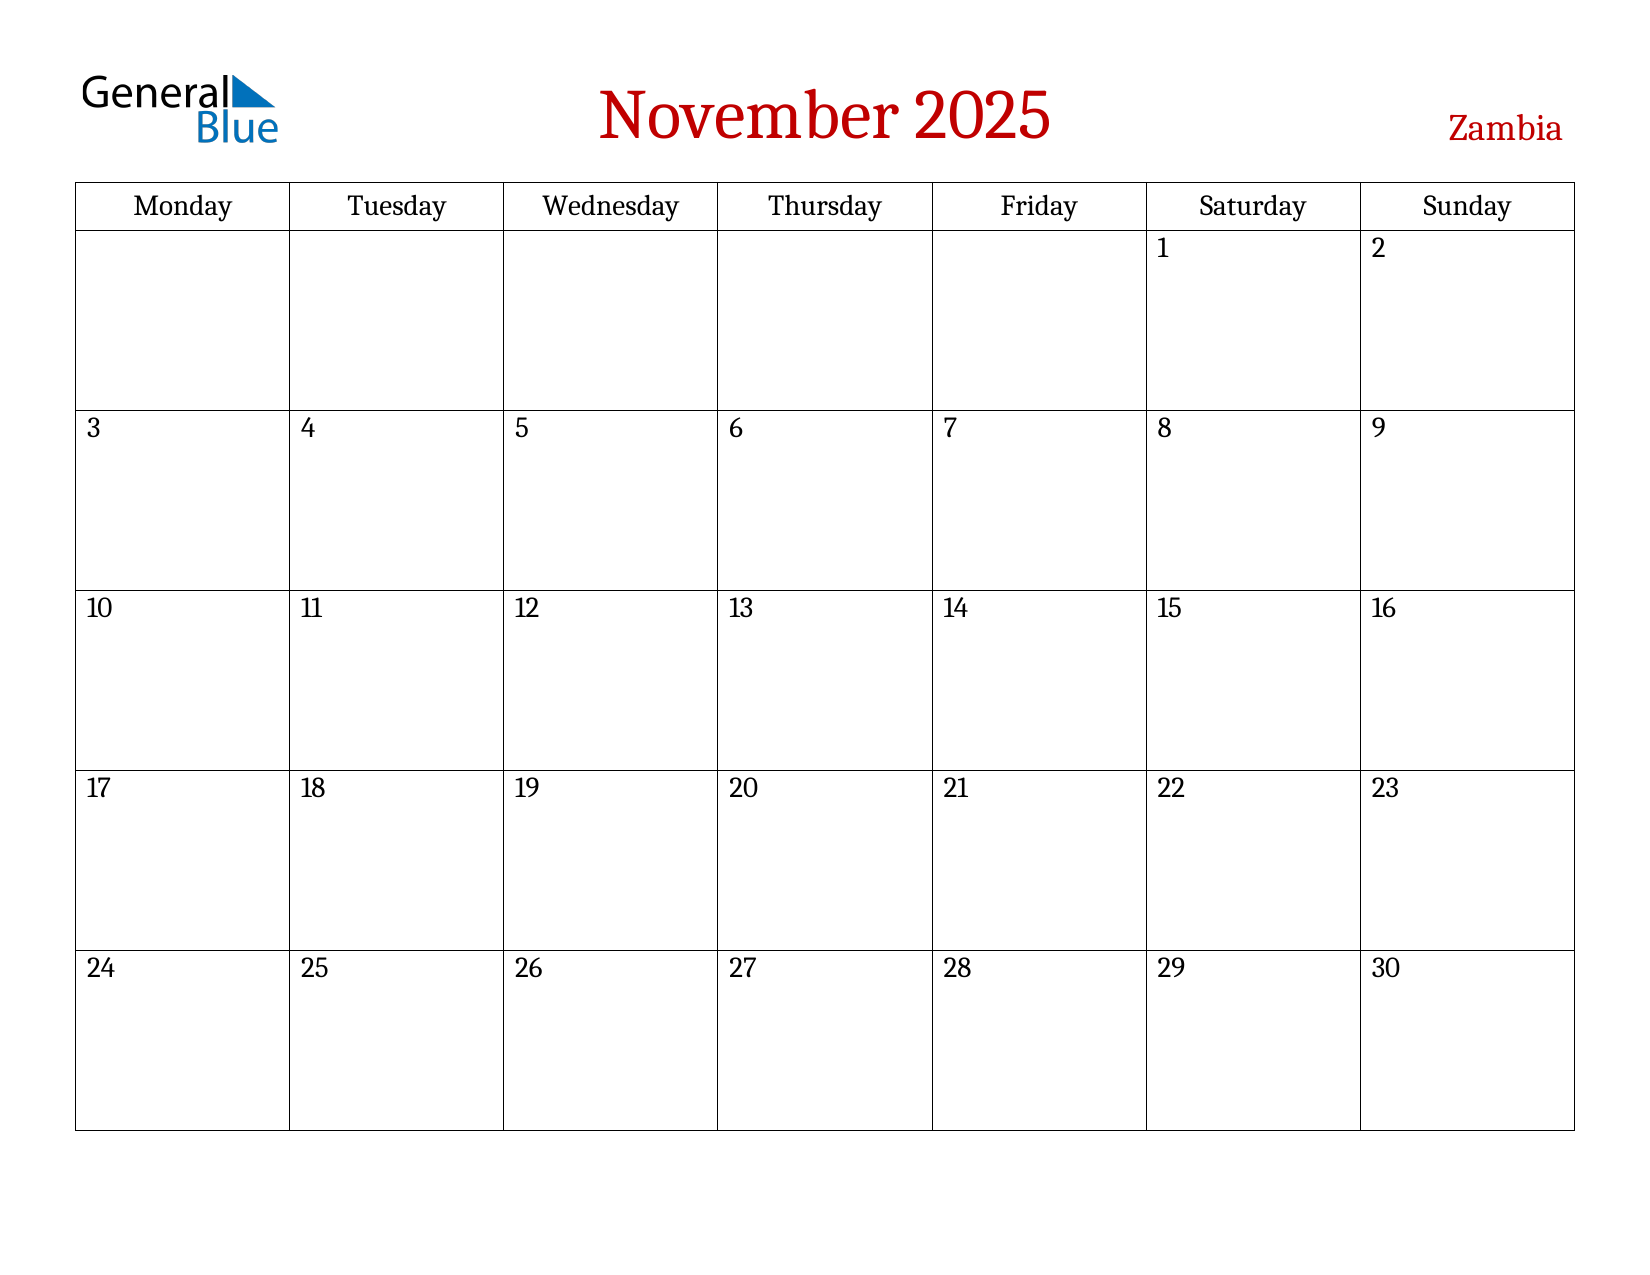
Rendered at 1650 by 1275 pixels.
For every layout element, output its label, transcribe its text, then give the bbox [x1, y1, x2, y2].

table_cell 5 [504, 411, 717, 444]
table_cell [1361, 445, 1574, 590]
table_cell 13 [718, 591, 932, 625]
table_cell Wednesday [504, 183, 717, 230]
table_cell [76, 445, 289, 590]
table_cell 11 [290, 591, 503, 625]
table_cell [718, 265, 932, 410]
table_cell 18 [290, 771, 503, 805]
table_cell [504, 625, 717, 770]
table_cell 27 [718, 951, 932, 985]
table_cell [933, 445, 1146, 590]
table_cell [504, 445, 717, 590]
table_cell [76, 985, 289, 1130]
table_cell [76, 231, 289, 264]
table_cell [290, 265, 503, 410]
table_cell 2 [1361, 231, 1574, 264]
table_cell [76, 805, 289, 950]
table_cell [718, 985, 932, 1130]
table_cell [290, 805, 503, 950]
table_cell [1147, 265, 1360, 410]
table_cell 9 [1361, 411, 1574, 444]
table_cell [504, 985, 717, 1130]
table_cell [504, 265, 717, 410]
table_cell [1147, 625, 1360, 770]
table_cell [1147, 985, 1360, 1130]
table_cell [290, 445, 503, 590]
table_cell 23 [1361, 771, 1574, 805]
table_header November 2025 [504, 75, 1146, 182]
table_cell [718, 625, 932, 770]
table_cell [504, 231, 717, 264]
table_cell 28 [933, 951, 1146, 985]
table_cell [1361, 805, 1574, 950]
table_cell [933, 231, 1146, 264]
table_cell 30 [1361, 951, 1574, 985]
table_cell 19 [504, 771, 717, 805]
table_cell [718, 445, 932, 590]
table_cell [933, 985, 1146, 1130]
table_cell [933, 625, 1146, 770]
table_cell [290, 985, 503, 1130]
table_cell Friday [933, 183, 1146, 230]
table_cell 6 [718, 411, 932, 444]
table_cell 8 [1147, 411, 1360, 444]
table_cell 3 [76, 411, 289, 444]
table_cell Monday [76, 183, 289, 230]
table_cell [933, 265, 1146, 410]
table_header Zambia [1146, 75, 1574, 182]
table_cell 29 [1147, 951, 1360, 985]
table_cell 15 [1147, 591, 1360, 625]
table_cell Sunday [1361, 183, 1574, 230]
table_cell Thursday [718, 183, 932, 230]
table_cell 10 [76, 591, 289, 625]
table_cell 25 [290, 951, 503, 985]
table_cell 26 [504, 951, 717, 985]
table_cell 24 [76, 951, 289, 985]
table_cell 4 [290, 411, 503, 444]
table_cell [504, 805, 717, 950]
table_cell [718, 805, 932, 950]
table_header [76, 75, 503, 182]
table_cell [718, 231, 932, 264]
table_cell [1361, 985, 1574, 1130]
table_cell [76, 265, 289, 410]
table_cell 1 [1147, 231, 1360, 264]
table_cell [1147, 805, 1360, 950]
table_cell Saturday [1147, 183, 1360, 230]
table_cell [1147, 445, 1360, 590]
table_cell [1361, 265, 1574, 410]
table_cell 16 [1361, 591, 1574, 625]
table_cell 17 [76, 771, 289, 805]
table_cell [76, 625, 289, 770]
table_cell 7 [933, 411, 1146, 444]
table_cell [290, 625, 503, 770]
table_cell Tuesday [290, 183, 503, 230]
table_cell 20 [718, 771, 932, 805]
table_cell 21 [933, 771, 1146, 805]
table_cell 22 [1147, 771, 1360, 805]
table_cell 14 [933, 591, 1146, 625]
table_cell [290, 231, 503, 264]
table_cell [933, 805, 1146, 950]
table_cell [1361, 625, 1574, 770]
table_cell 12 [504, 591, 717, 625]
picture [82, 75, 278, 143]
